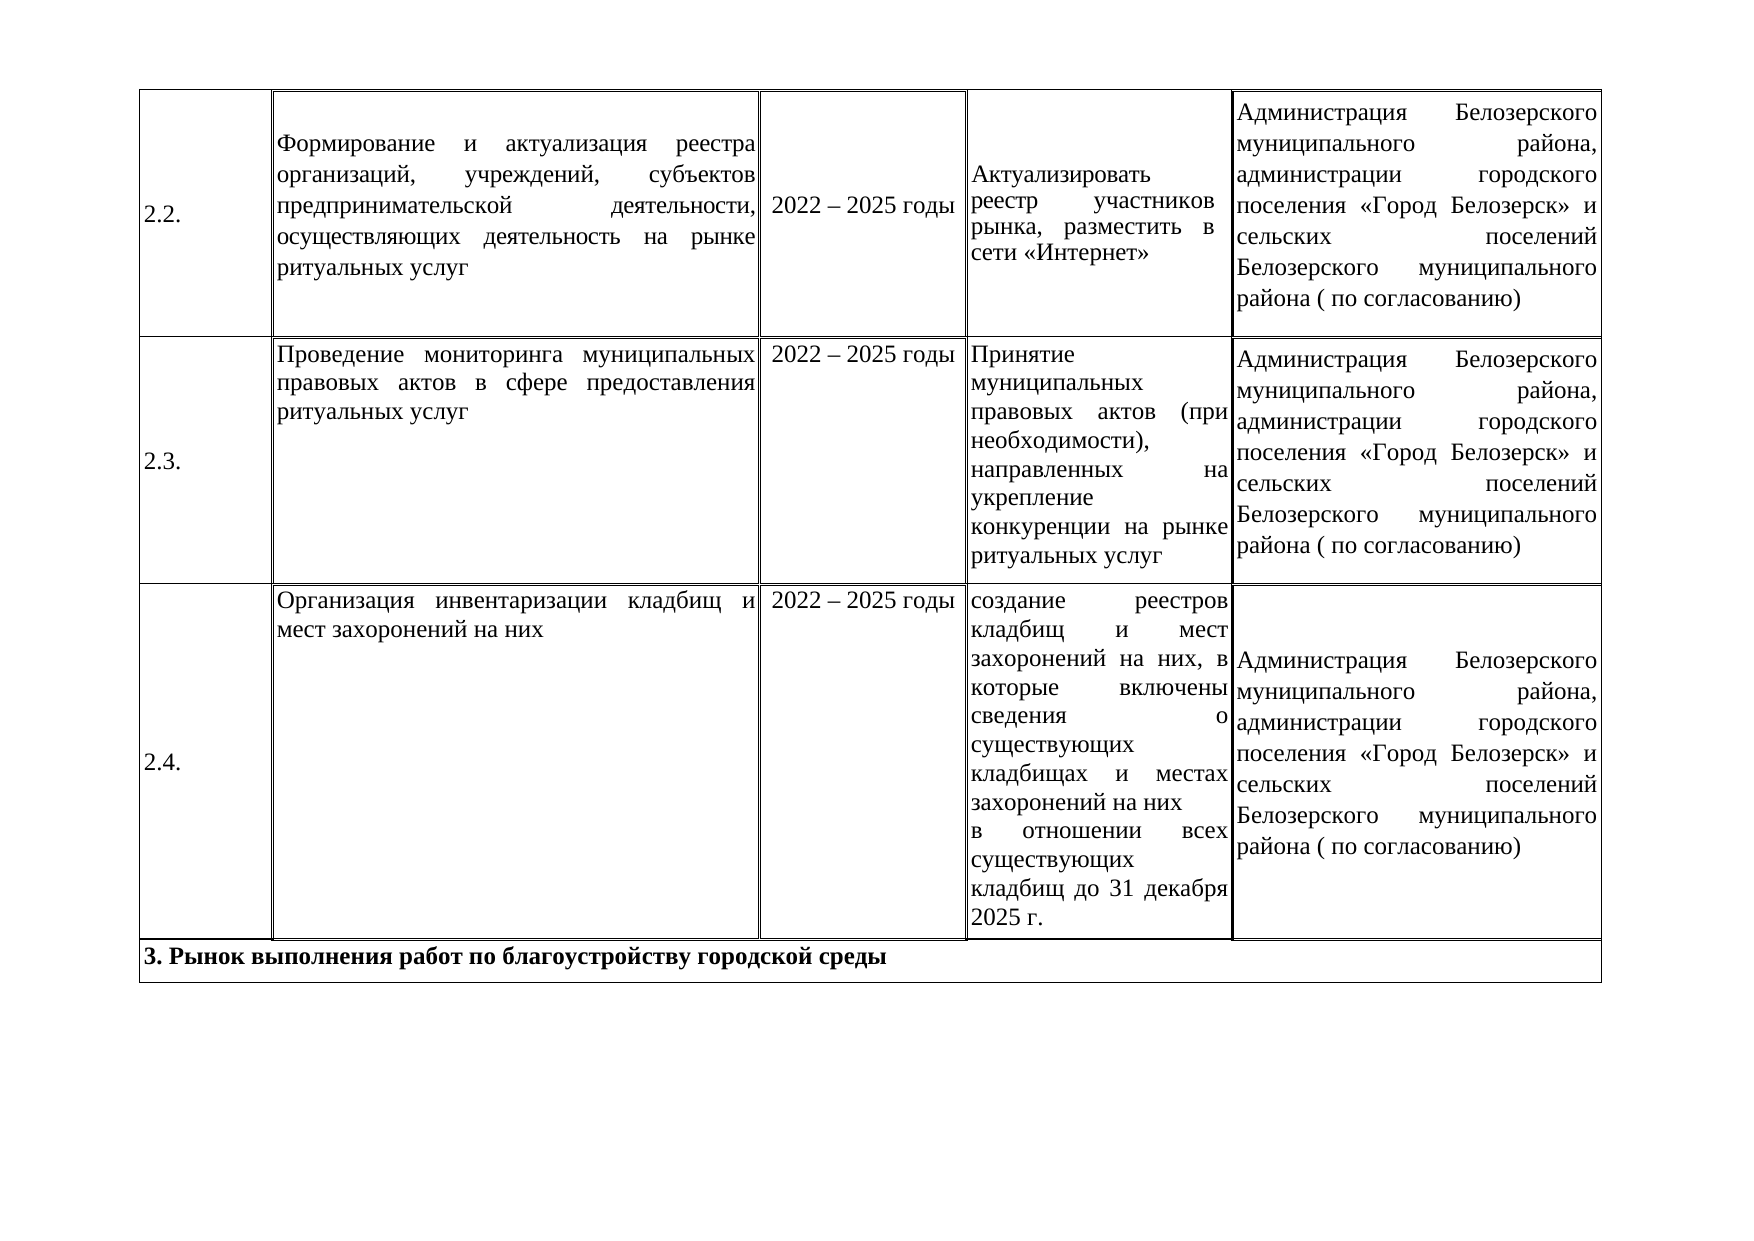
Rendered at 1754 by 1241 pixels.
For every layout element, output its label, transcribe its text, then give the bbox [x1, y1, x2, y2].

table_cell 2.4. [140, 584, 271, 938]
table_cell создание реестров кладбищ и мест захоронений на них, в которые включены сведения о существующих кладбищах и местах захоронений на них в отношении всех существующих кладбищ до 31 декабря 2025 г. [968, 584, 1231, 938]
table_cell 2.2. [140, 90, 271, 336]
table_cell 2022 – 2025 годы [761, 586, 965, 938]
table_cell Проведение мониторинга муниципальных правовых актов в сфере предоставления ритуальных услуг [274, 339, 758, 582]
table_cell Принятие муниципальных правовых актов (при необходимости), направленных на укрепление конкуренции на рынке ритуальных услуг [968, 337, 1231, 582]
table_cell 2022 – 2025 годы [761, 92, 965, 336]
table_cell Формирование и актуализация реестра организаций, учреждений, субъектов предпринимательской деятельности, осуществляющих деятельность на рынке ритуальных услуг [274, 92, 758, 336]
table_cell Актуализировать реестр участников рынка, разместить в сети «Интернет» [968, 90, 1231, 336]
table_cell Организация инвентаризации кладбищ и мест захоронений на них [274, 586, 758, 938]
table_cell 2022 – 2025 годы [761, 339, 965, 582]
table_cell 3. Рынок выполнения работ по благоустройству городской среды [140, 940, 1601, 982]
table_cell 2.3. [140, 337, 271, 582]
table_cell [1234, 92, 1601, 336]
